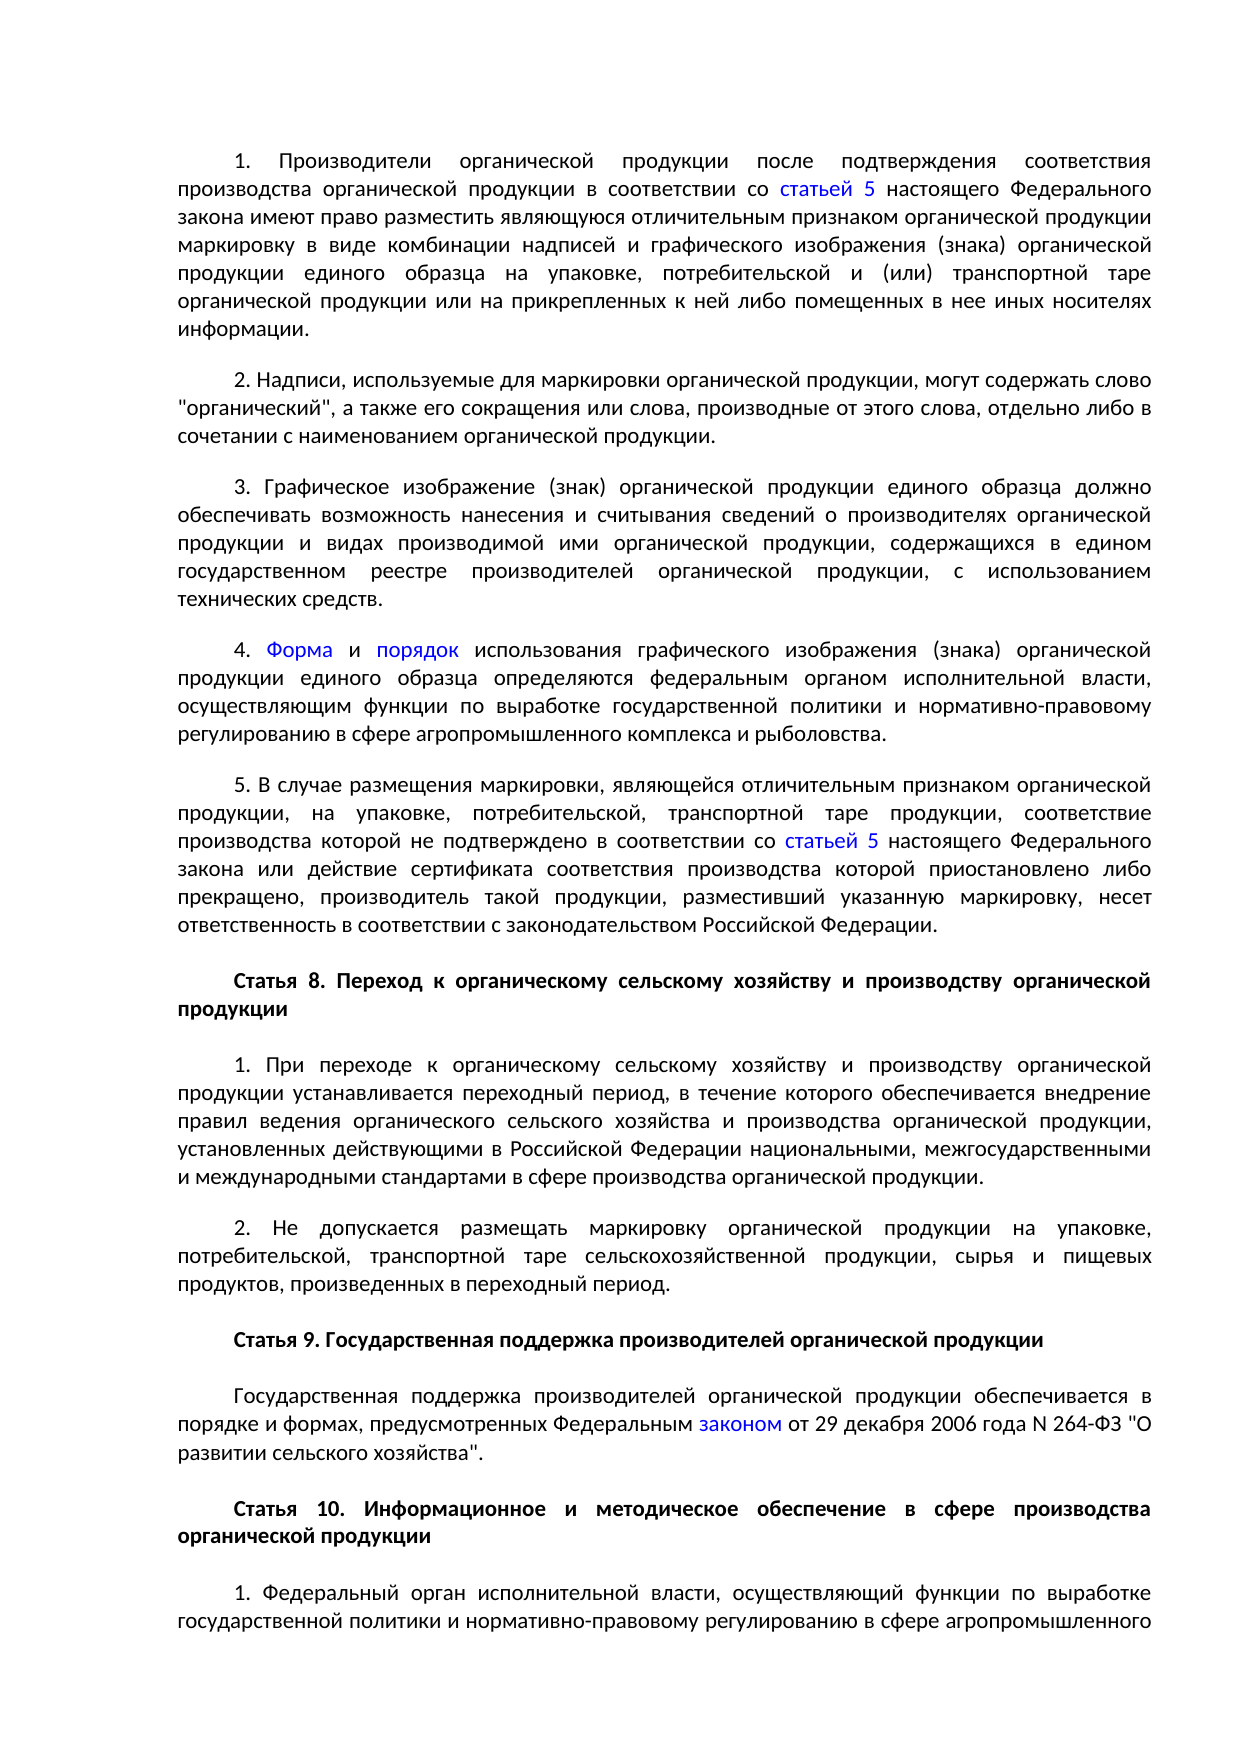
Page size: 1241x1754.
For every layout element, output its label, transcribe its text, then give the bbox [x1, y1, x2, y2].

text 2. Не допускается размещать маркировку органической продукции на упаковке, потребительской, транспортной таре сельскохозяйственной продукции, сырья и пищевых продуктов, произведенных в переходный период. [177, 1213, 1152, 1297]
text 2. Надписи, используемые для маркировки органической продукции, могут содержать слово "органический", а также его сокращения или слова, производные от этого слова, отдельно либо в сочетании с наименованием органической продукции. [177, 365, 1152, 449]
text 1. При переходе к органическому сельскому хозяйству и производству органической продукции устанавливается переходный период, в течение которого обеспечивается внедрение правил ведения органического сельского хозяйства и производства органической продукции, установленных действующими в Российской Федерации национальными, межгосударственными и международными стандартами в сфере производства органической продукции. [177, 1050, 1152, 1191]
text 3. Графическое изображение (знак) органической продукции единого образца должно обеспечивать возможность нанесения и считывания сведений о производителях органической продукции и видах производимой ими органической продукции, содержащихся в едином государственном реестре производителей органической продукции, с использованием технических средств. [177, 472, 1152, 612]
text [177, 1578, 1152, 1634]
text 4. Форма и порядок использования графического изображения (знака) органической продукции единого образца определяются федеральным органом исполнительной власти, осуществляющим функции по выработке государственной политики и нормативно-правовому регулированию в сфере агропромышленного комплекса и рыболовства. [177, 635, 1152, 747]
text 1. Производители органической продукции после подтверждения соответствия производства органической продукции в соответствии со статьей 5 настоящего Федерального закона имеют право разместить являющуюся отличительным признаком органической продукции маркировку в виде комбинации надписей и графического изображения (знака) органической продукции единого образца на упаковке, потребительской и (или) транспортной таре органической продукции или на прикрепленных к ней либо помещенных в нее иных носителях информации. [177, 146, 1152, 342]
text Государственная поддержка производителей органической продукции обеспечивается в порядке и формах, предусмотренных Федеральным законом от 29 декабря 2006 года N 264-ФЗ "О развитии сельского хозяйства". [177, 1382, 1152, 1466]
title Статья 10. Информационное и методическое обеспечение в сфере производства органической продукции [177, 1494, 1152, 1550]
title Статья 8. Переход к органическому сельскому хозяйству и производству органической продукции [177, 966, 1152, 1022]
title Статья 9. Государственная поддержка производителей органической продукции [177, 1326, 1152, 1353]
text 5. В случае размещения маркировки, являющейся отличительным признаком органической продукции, на упаковке, потребительской, транспортной таре продукции, соответствие производства которой не подтверждено в соответствии со статьей 5 настоящего Федерального закона или действие сертификата соответствия производства которой приостановлено либо прекращено, производитель такой продукции, разместивший указанную маркировку, несет ответственность в соответствии с законодательством Российской Федерации. [177, 770, 1152, 938]
